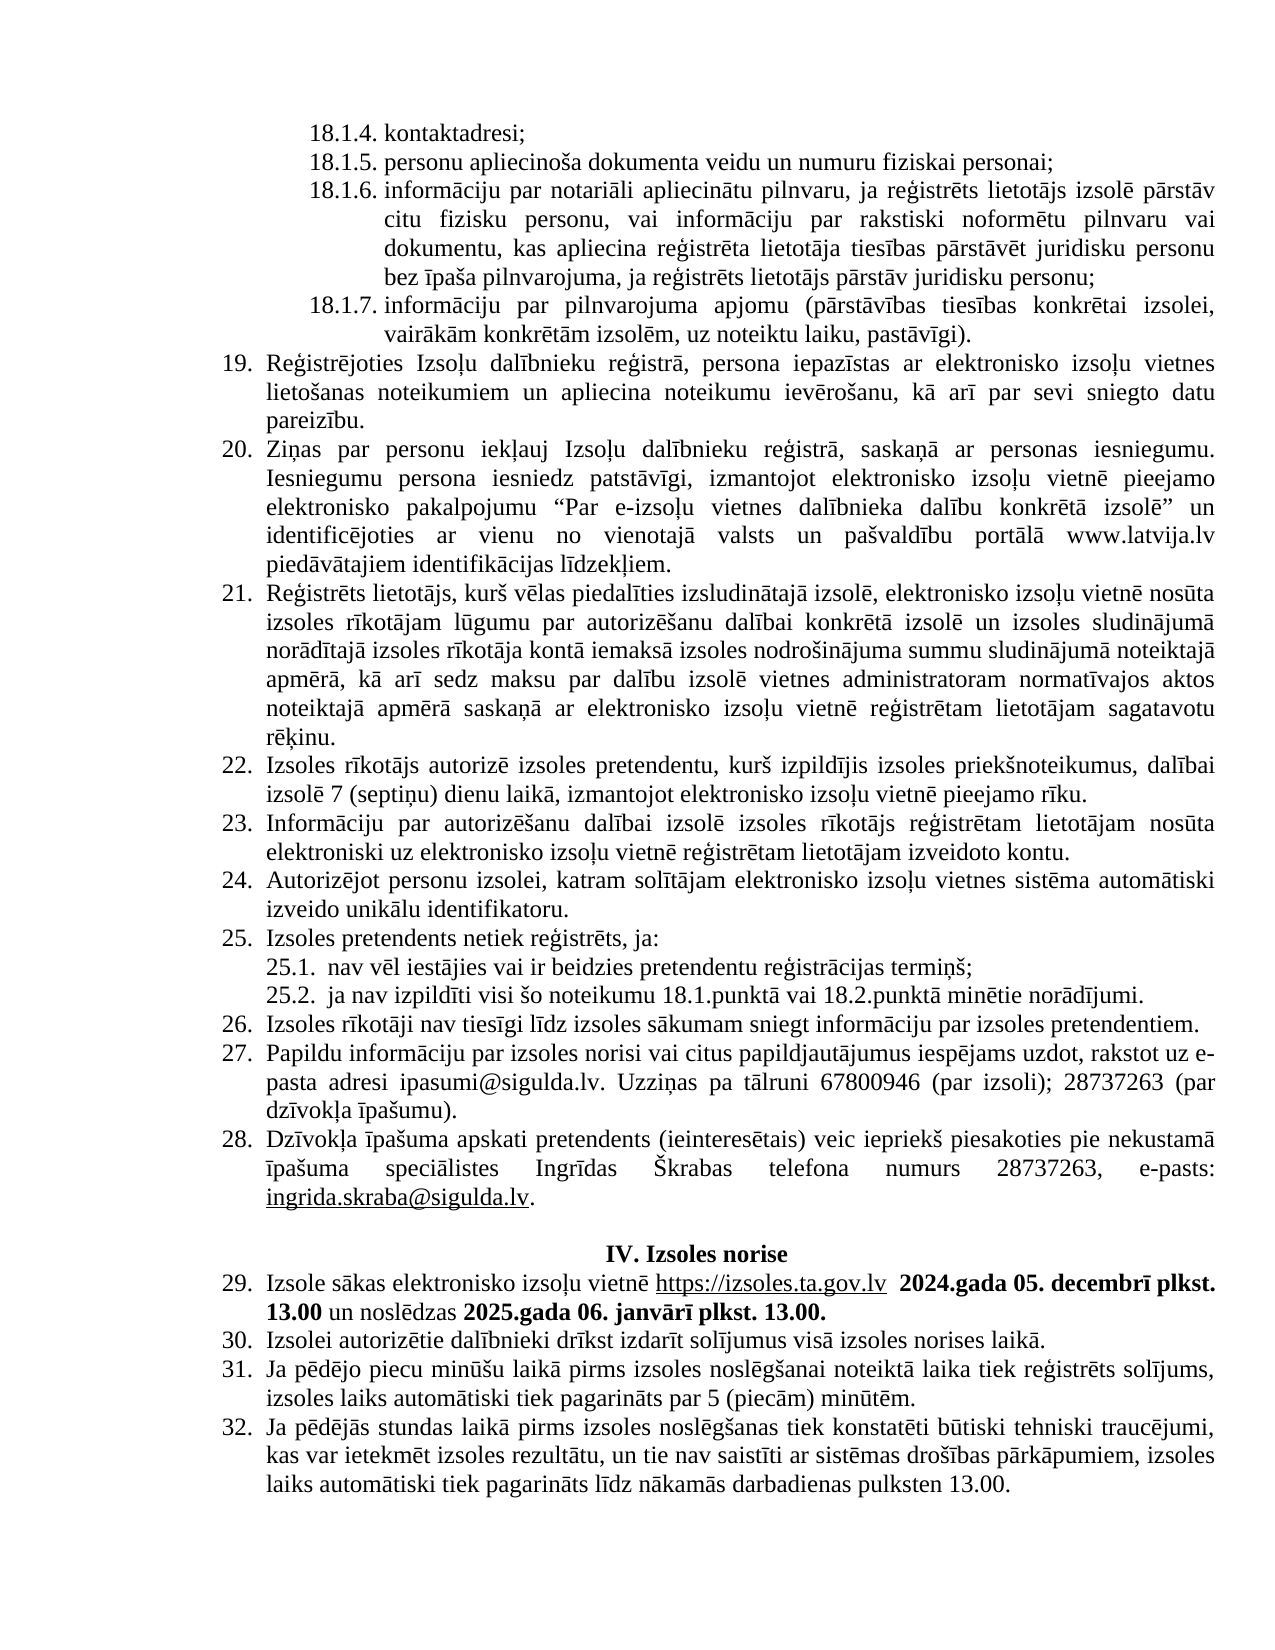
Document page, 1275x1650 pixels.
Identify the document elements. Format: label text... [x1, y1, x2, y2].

list Autorizējot personu izsolei, katram solītājam elektronisko izsoļu vietnes sistēma automātiski izveido unikālu identifikatoru. [222, 866, 1216, 923]
list Ja pēdējo piecu minūšu laikā pirms izsoles noslēgšanai noteiktā laika tiek reģistrēts solījums, izsoles laiks automātiski tiek pagarināts par 5 (piecām) minūtēm. [222, 1354, 1216, 1412]
list Reģistrējoties Izsoļu dalībnieku reģistrā, persona iepazīstas ar elektronisko izsoļu vietnes lietošanas noteikumiem un apliecina noteikumu ievērošanu, kā arī par sevi sniegto datu pareizību. [222, 348, 1216, 434]
list informāciju par notariāli apliecinātu pilnvaru, ja reģistrēts lietotājs izsolē pārstāv citu fizisku personu, vai informāciju par rakstiski noformētu pilnvaru vai dokumentu, kas apliecina reģistrēta lietotāja tiesības pārstāvēt juridisku personu bez īpaša pilnvarojuma, ja reģistrēts lietotājs pārstāv juridisku personu; [309, 176, 1216, 291]
list Izsole sākas elektronisko izsoļu vietnē https://izsoles.ta.gov.lv 2024.gada 05. decembrī plkst. 13.00 un noslēdzas 2025.gada 06. janvārī plkst. 13.00. [222, 1268, 1216, 1326]
list ja nav izpildīti visi šo noteikumu 18.1.punktā vai 18.2.punktā minētie norādījumi. [251, 981, 1216, 1009]
list Reģistrēts lietotājs, kurš vēlas piedalīties izsludinātajā izsolē, elektronisko izsoļu vietnē nosūta izsoles rīkotājam lūgumu par autorizēšanu dalībai konkrētā izsolē un izsoles sludinājumā norādītajā izsoles rīkotāja kontā iemaksā izsoles nodrošinājuma summu sludinājumā noteiktajā apmērā, kā arī sedz maksu par dalību izsolē vietnes administratoram normatīvajos aktos noteiktajā apmērā saskaņā ar elektronisko izsoļu vietnē reģistrētam lietotājam sagatavotu rēķinu. [222, 578, 1216, 751]
list Izsoles rīkotāji nav tiesīgi līdz izsoles sākumam sniegt informāciju par izsoles pretendentiem. [222, 1009, 1216, 1038]
text IV. Izsoles norise [177, 1239, 1216, 1268]
list Izsolei autorizētie dalībnieki drīkst izdarīt solījumus visā izsoles norises laikā. [222, 1326, 1216, 1354]
list kontaktadresi; [309, 118, 1216, 147]
list Izsoles pretendents netiek reģistrēts, ja: [222, 923, 1216, 952]
list Ja pēdējās stundas laikā pirms izsoles noslēgšanas tiek konstatēti būtiski tehniski traucējumi, kas var ietekmēt izsoles rezultātu, un tie nav saistīti ar sistēmas drošības pārkāpumiem, izsoles laiks automātiski tiek pagarināts līdz nākamās darbadienas pulksten 13.00. [222, 1412, 1216, 1498]
list Dzīvokļa īpašuma apskati pretendents (ieinteresētais) veic iepriekš piesakoties pie nekustamā īpašuma speciālistes Ingrīdas Škrabas telefona numurs 28737263, e-pasts: ingrida.skraba@sigulda.lv. [222, 1124, 1216, 1211]
list personu apliecinoša dokumenta veidu un numuru fiziskai personai; [309, 147, 1216, 176]
list Papildu informāciju par izsoles norisi vai citus papildjautājumus iespējams uzdot, rakstot uz e-pasta adresi ipasumi@sigulda.lv. Uzziņas pa tālruni 67800946 (par izsoli); 28737263 (par dzīvokļa īpašumu). [222, 1038, 1216, 1124]
list Izsoles rīkotājs autorizē izsoles pretendentu, kurš izpildījis izsoles priekšnoteikumus, dalībai izsolē 7 (septiņu) dienu laikā, izmantojot elektronisko izsoļu vietnē pieejamo rīku. [222, 751, 1216, 808]
list Ziņas par personu iekļauj Izsoļu dalībnieku reģistrā, saskaņā ar personas iesniegumu. Iesniegumu persona iesniedz patstāvīgi, izmantojot elektronisko izsoļu vietnē pieejamo elektronisko pakalpojumu “Par e-izsoļu vietnes dalībnieka dalību konkrētā izsolē” un identificējoties ar vienu no vienotajā valsts un pašvaldību portālā www.latvija.lv piedāvātajiem identifikācijas līdzekļiem. [222, 434, 1216, 578]
list informāciju par pilnvarojuma apjomu (pārstāvības tiesības konkrētai izsolei, vairākām konkrētām izsolēm, uz noteiktu laiku, pastāvīgi). [309, 291, 1216, 348]
list Informāciju par autorizēšanu dalībai izsolē izsoles rīkotājs reģistrētam lietotājam nosūta elektroniski uz elektronisko izsoļu vietnē reģistrētam lietotājam izveidoto kontu. [222, 808, 1216, 866]
list nav vēl iestājies vai ir beidzies pretendentu reģistrācijas termiņš; [251, 952, 1216, 981]
